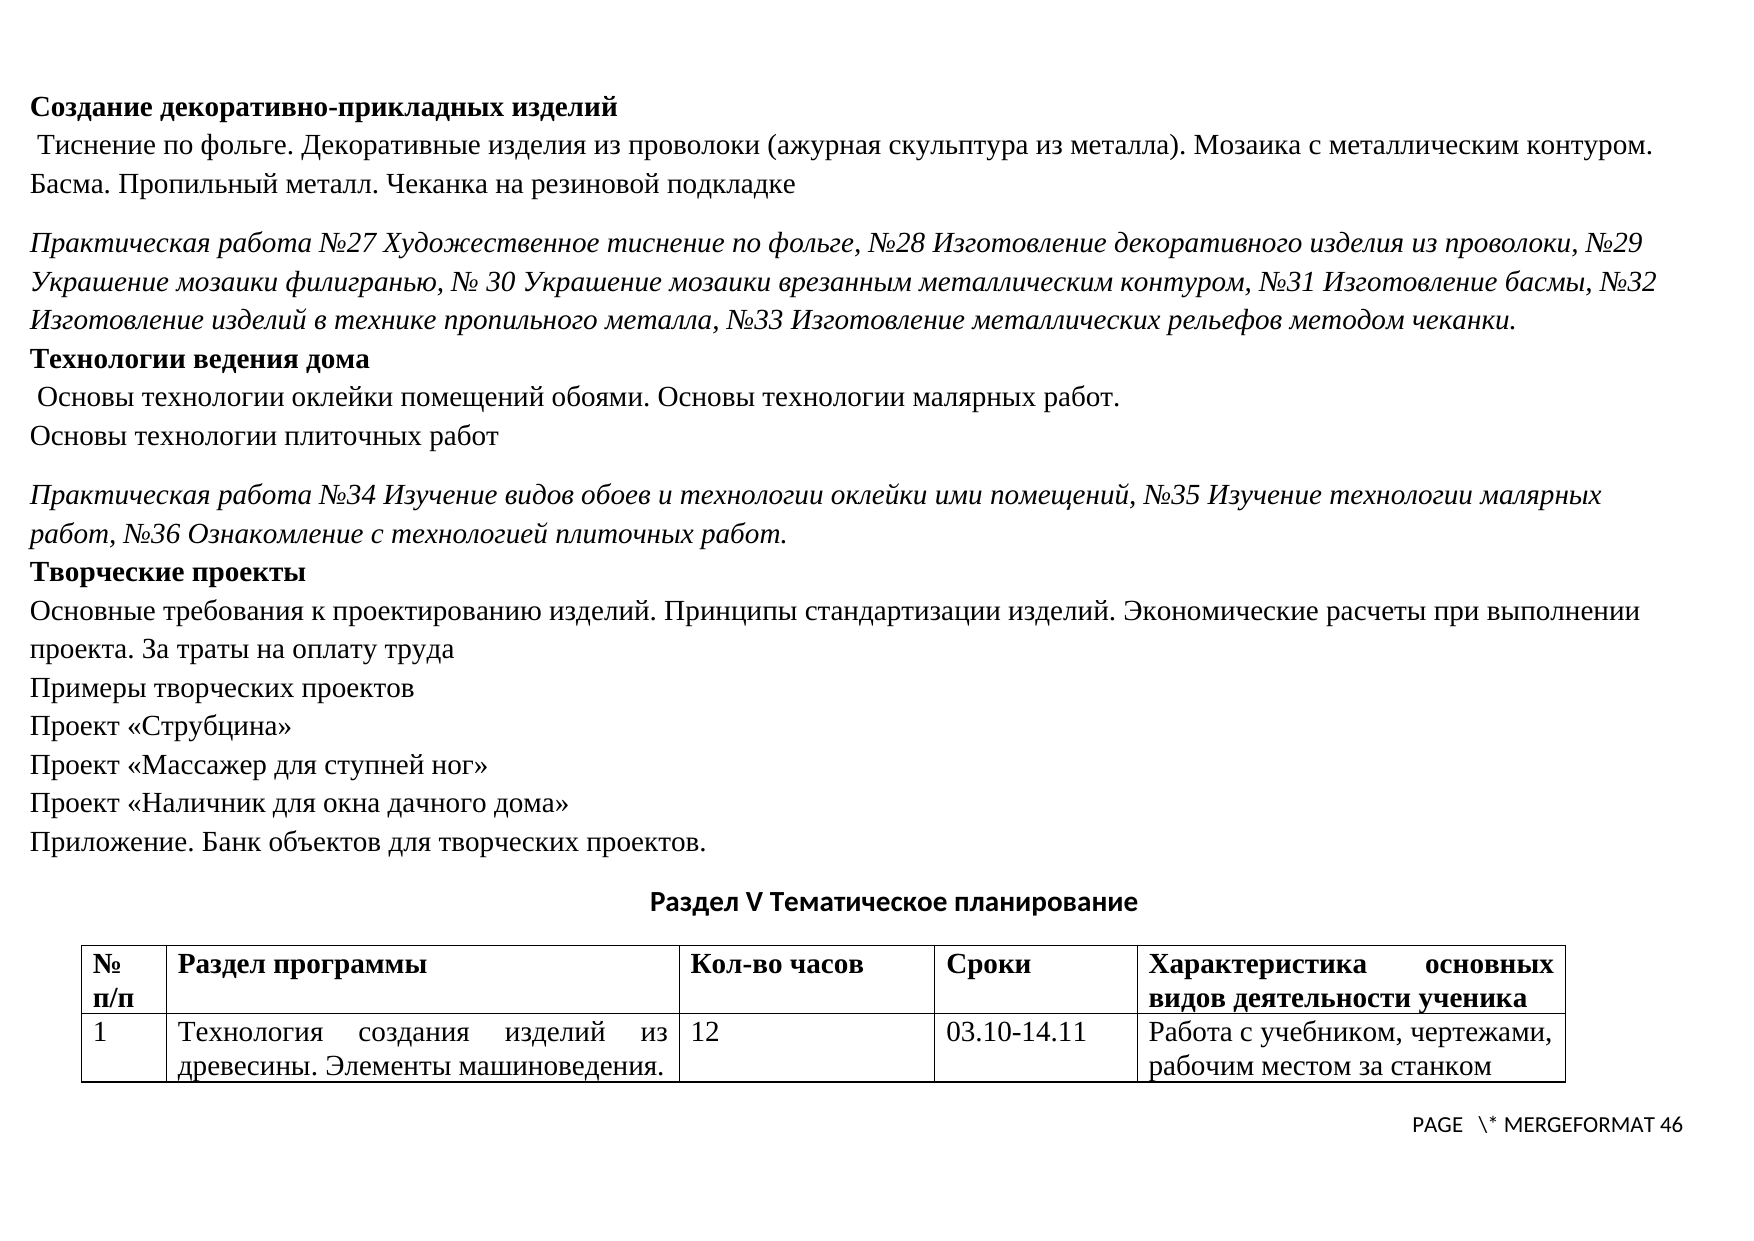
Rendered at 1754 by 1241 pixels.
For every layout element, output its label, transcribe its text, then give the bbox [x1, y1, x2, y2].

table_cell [1138, 1014, 1565, 1081]
text Практическая работа №34 Изучение видов обоев и технологии оклейки ими помещений, №35 Изучение технологии малярных работ, №36 Ознакомление с технологией плиточных работ. Творческие проекты Основные требования к проектированию изделий. Принципы стандартизации изделий. Экономические расчеты при выполнении проекта. За траты на оплату труда Примеры творческих проектов Проект «Струбцина» Проект «Массажер для ступней ног» Проект «Наличник для окна дачного дома» Приложение. Банк объектов для творческих проектов. [29, 477, 1683, 858]
text Практическая работа №27 Художественное тиснение по фольге, №28 Изготовление декоративного изделия из проволоки, №29 Украшение мозаики филигранью, № 30 Украшение мозаики врезанным металлическим контуром, №31 Изготовление басмы, №32 Изготовление изделий в технике пропильного металла, №33 Изготовление металлических рельефов методом чеканки. Технологии ведения дома Основы технологии оклейки помещений обоями. Основы технологии малярных работ. Основы технологии плиточных работ [29, 225, 1683, 451]
table_cell Технология создания изделий из древесины. Элементы машиноведения. [167, 1014, 679, 1081]
table_cell 03.10-14.11 [935, 1014, 1137, 1081]
text Раздел V Тематическое планирование [104, 883, 1683, 919]
table_header Раздел программы [167, 946, 679, 1013]
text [29, 89, 1683, 199]
table_header Характеристика основных видов деятельности ученика [1138, 946, 1565, 1013]
table_header Кол-во часов [680, 946, 934, 1013]
table_cell 1 [82, 1014, 166, 1081]
table_header № п/п [82, 946, 166, 1013]
table_cell 12 [680, 1014, 934, 1081]
table_header Сроки [935, 946, 1137, 1013]
